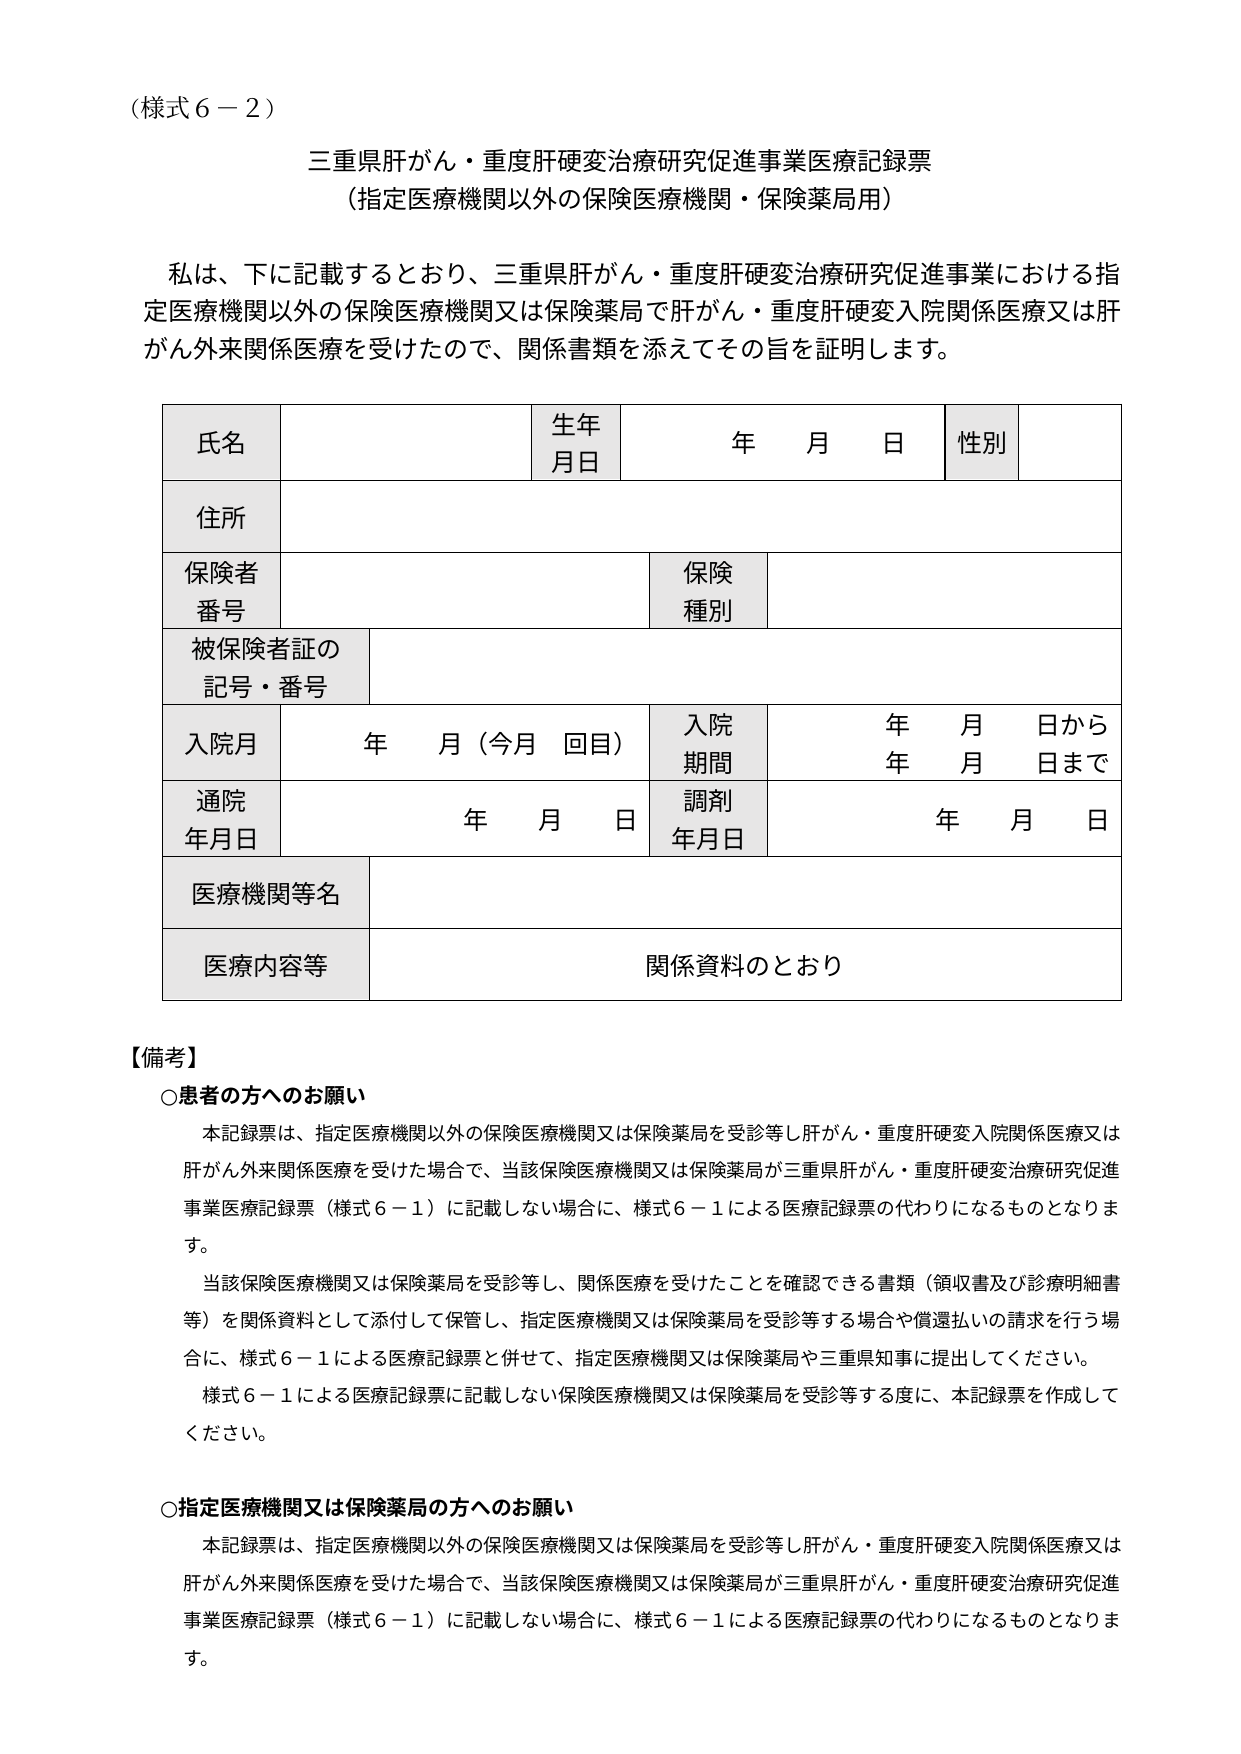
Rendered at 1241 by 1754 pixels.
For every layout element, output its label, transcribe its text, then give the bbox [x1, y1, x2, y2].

text 私は、下に記載するとおり、三重県肝がん・重度肝硬変治療研究促進事業における指定医療機関以外の保険医療機関又は保険薬局で肝がん・重度肝硬変入院関係医療又は肝がん外来関係医療を受けたので、関係書類を添えてその旨を証明します。 [118, 253, 1122, 366]
table_header [1019, 405, 1121, 479]
table_cell [370, 857, 1121, 928]
text 本記録票は、指定医療機関以外の保険医療機関又は保険薬局を受診等し肝がん・重度肝硬変入院関係医療又は肝がん外来関係医療を受けた場合で、当該保険医療機関又は保険薬局が三重県肝がん・重度肝硬変治療研究促進事業医療記録票（様式６－１）に記載しない場合に、様式６－１による医療記録票の代わりになるものとなります。 [184, 1113, 1122, 1263]
table_cell [370, 629, 1121, 704]
table_cell 年 月 日から 年 月 日まで [768, 705, 1121, 780]
table_cell 年 月（今月 回目） [281, 705, 649, 780]
table_cell [281, 481, 1121, 552]
text ○指定医療機関又は保険薬局の方へのお願い [118, 1488, 1122, 1526]
text 当該保険医療機関又は保険薬局を受診等し、関係医療を受けたことを確認できる書類（領収書及び診療明細書等）を関係資料として添付して保管し、指定医療機関又は保険薬局を受診等する場合や償還払いの請求を行う場合に、様式６－１による医療記録票と併せて、指定医療機関又は保険薬局や三重県知事に提出してください。 [184, 1263, 1122, 1376]
table_cell 保険 種別 [650, 553, 767, 628]
table_cell 調剤 年月日 [650, 781, 767, 856]
table_cell 年 月 日 [768, 781, 1121, 856]
text 三重県肝がん・重度肝硬変治療研究促進事業医療記録票 [118, 141, 1122, 178]
text 様式６－１による医療記録票に記載しない保険医療機関又は保険薬局を受診等する度に、本記録票を作成してください。 [184, 1376, 1122, 1451]
table_cell 医療内容等 [163, 929, 369, 999]
table_header 年 月 日 [621, 405, 944, 479]
text 【備考】 [118, 1038, 1122, 1076]
table_cell 住所 [163, 481, 280, 552]
table_header 生年 月日 [532, 405, 620, 479]
text ○患者の方へのお願い [118, 1076, 1122, 1113]
text （指定医療機関以外の保険医療機関・保険薬局用） [118, 178, 1122, 216]
text 本記録票は、指定医療機関以外の保険医療機関又は保険薬局を受診等し肝がん・重度肝硬変入院関係医療又は肝がん外来関係医療を受けた場合で、当該保険医療機関又は保険薬局が三重県肝がん・重度肝硬変治療研究促進事業医療記録票（様式６－１）に記載しない場合に、様式６－１による医療記録票の代わりになるものとなります。 [184, 1526, 1122, 1676]
table_header 性別 [946, 405, 1018, 479]
table_cell [281, 553, 649, 628]
table_header 氏名 [163, 405, 280, 479]
table_cell 被保険者証の 記号・番号 [163, 629, 369, 704]
table_cell 保険者 番号 [163, 553, 280, 628]
table_cell 入院 期間 [650, 705, 767, 780]
table_cell 医療機関等名 [163, 857, 369, 928]
table_cell 年 月 日 [281, 781, 649, 856]
table_cell [768, 553, 1121, 628]
table_cell 通院 年月日 [163, 781, 280, 856]
table_cell 関係資料のとおり [370, 929, 1121, 999]
table_header [281, 405, 531, 479]
table_cell 入院月 [163, 705, 280, 780]
